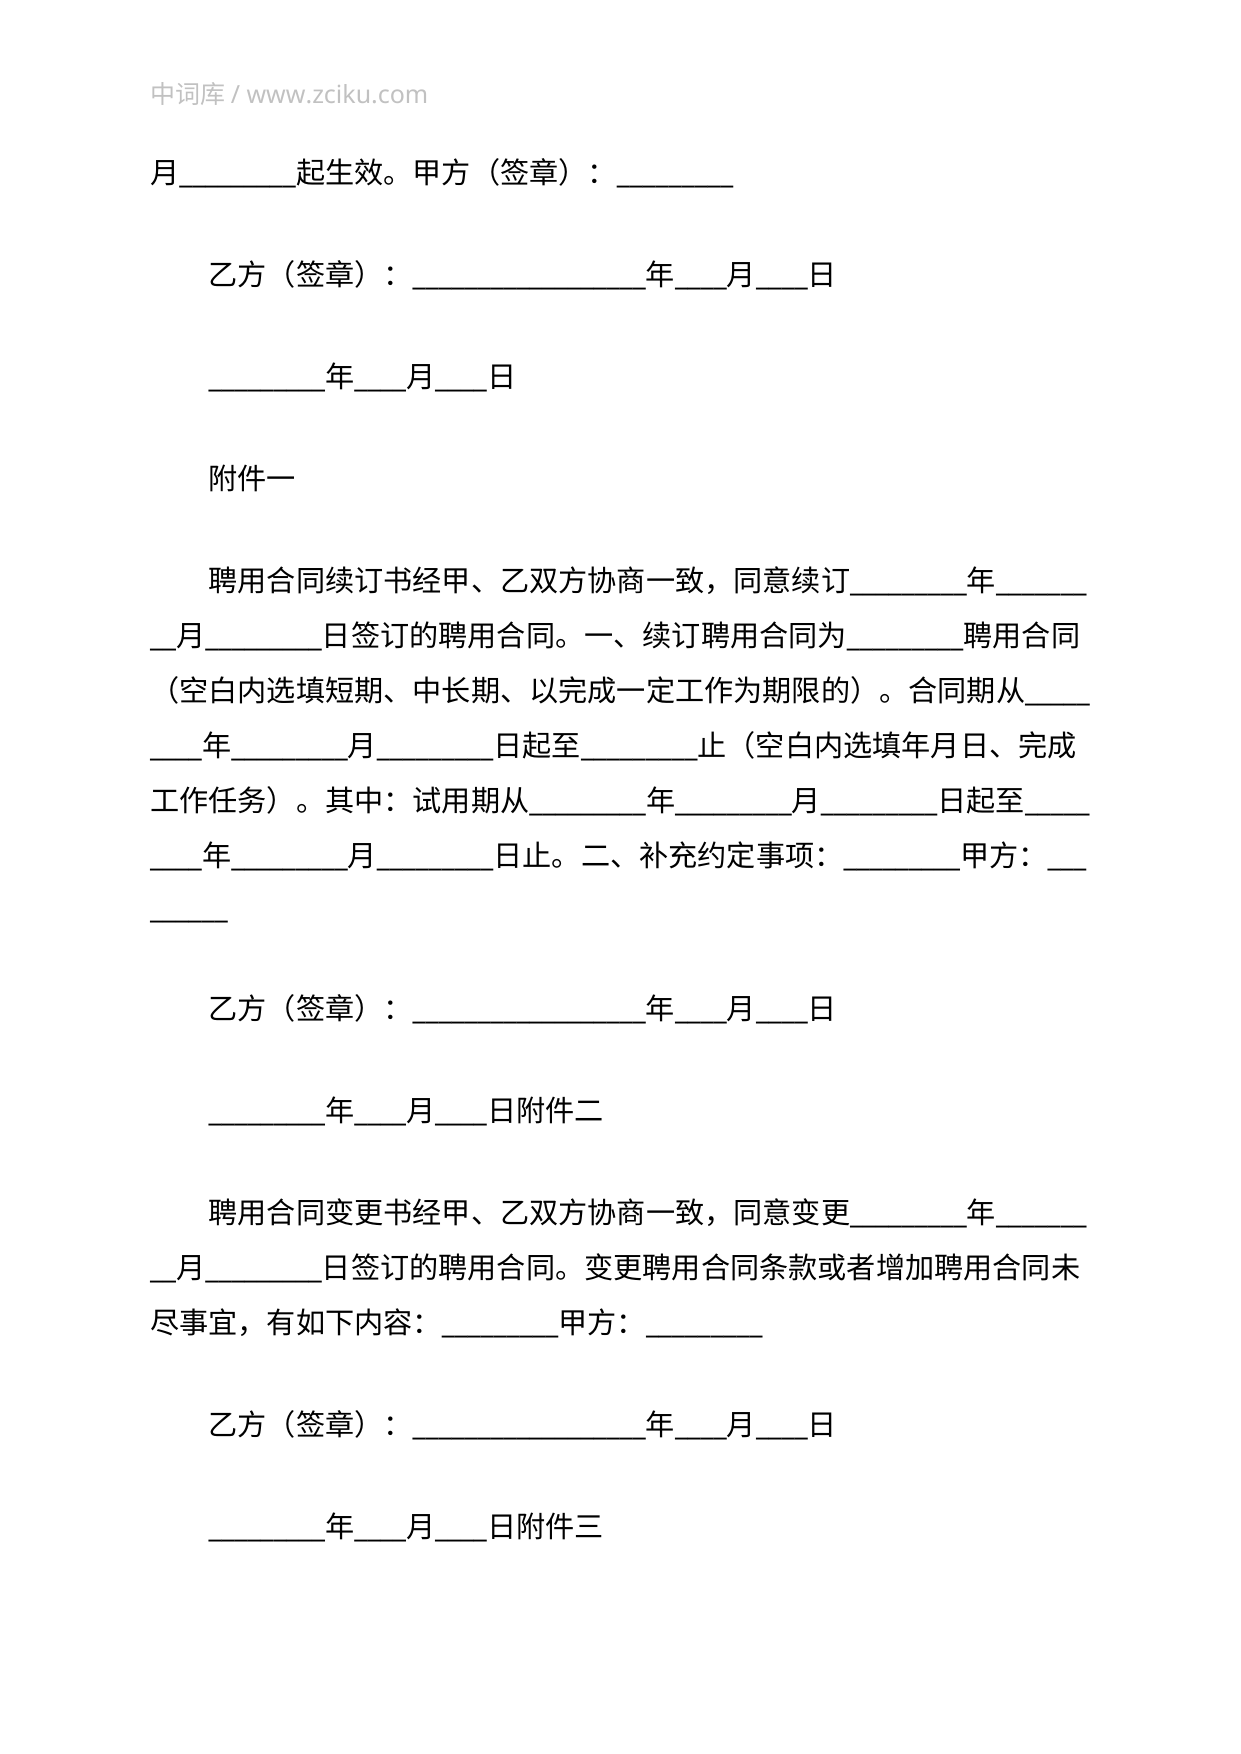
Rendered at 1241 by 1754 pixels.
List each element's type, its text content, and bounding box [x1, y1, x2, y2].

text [150, 150, 1090, 192]
text 聘用合同续订书经甲、乙双方协商一致，同意续订_________年_________月_________日签订的聘用合同。一、续订聘用合同为_________聘用合同（空白内选填短期、中长期、以完成一定工作为期限的）。合同期从_________年_________月_________日起至_________止（空白内选填年月日、完成工作任务）。其中：试用期从_________年_________月_________日起至_________年_________月_________日止。二、补充约定事项：_________甲方：_________ [150, 558, 1090, 927]
text 乙方（签章）：__________________年____月____日 [150, 252, 1090, 294]
text 乙方（签章）：__________________年____月____日 [150, 985, 1090, 1028]
text 聘用合同变更书经甲、乙双方协商一致，同意变更_________年_________月_________日签订的聘用合同。变更聘用合同条款或者增加聘用合同未尽事宜，有如下内容：_________甲方：_________ [150, 1189, 1090, 1342]
text _________年____月____日 [150, 354, 1090, 396]
text _________年____月____日附件三 [150, 1503, 1090, 1546]
text _________年____月____日附件二 [150, 1087, 1090, 1130]
text 附件一 [150, 456, 1090, 498]
text 乙方（签章）：__________________年____月____日 [150, 1401, 1090, 1444]
